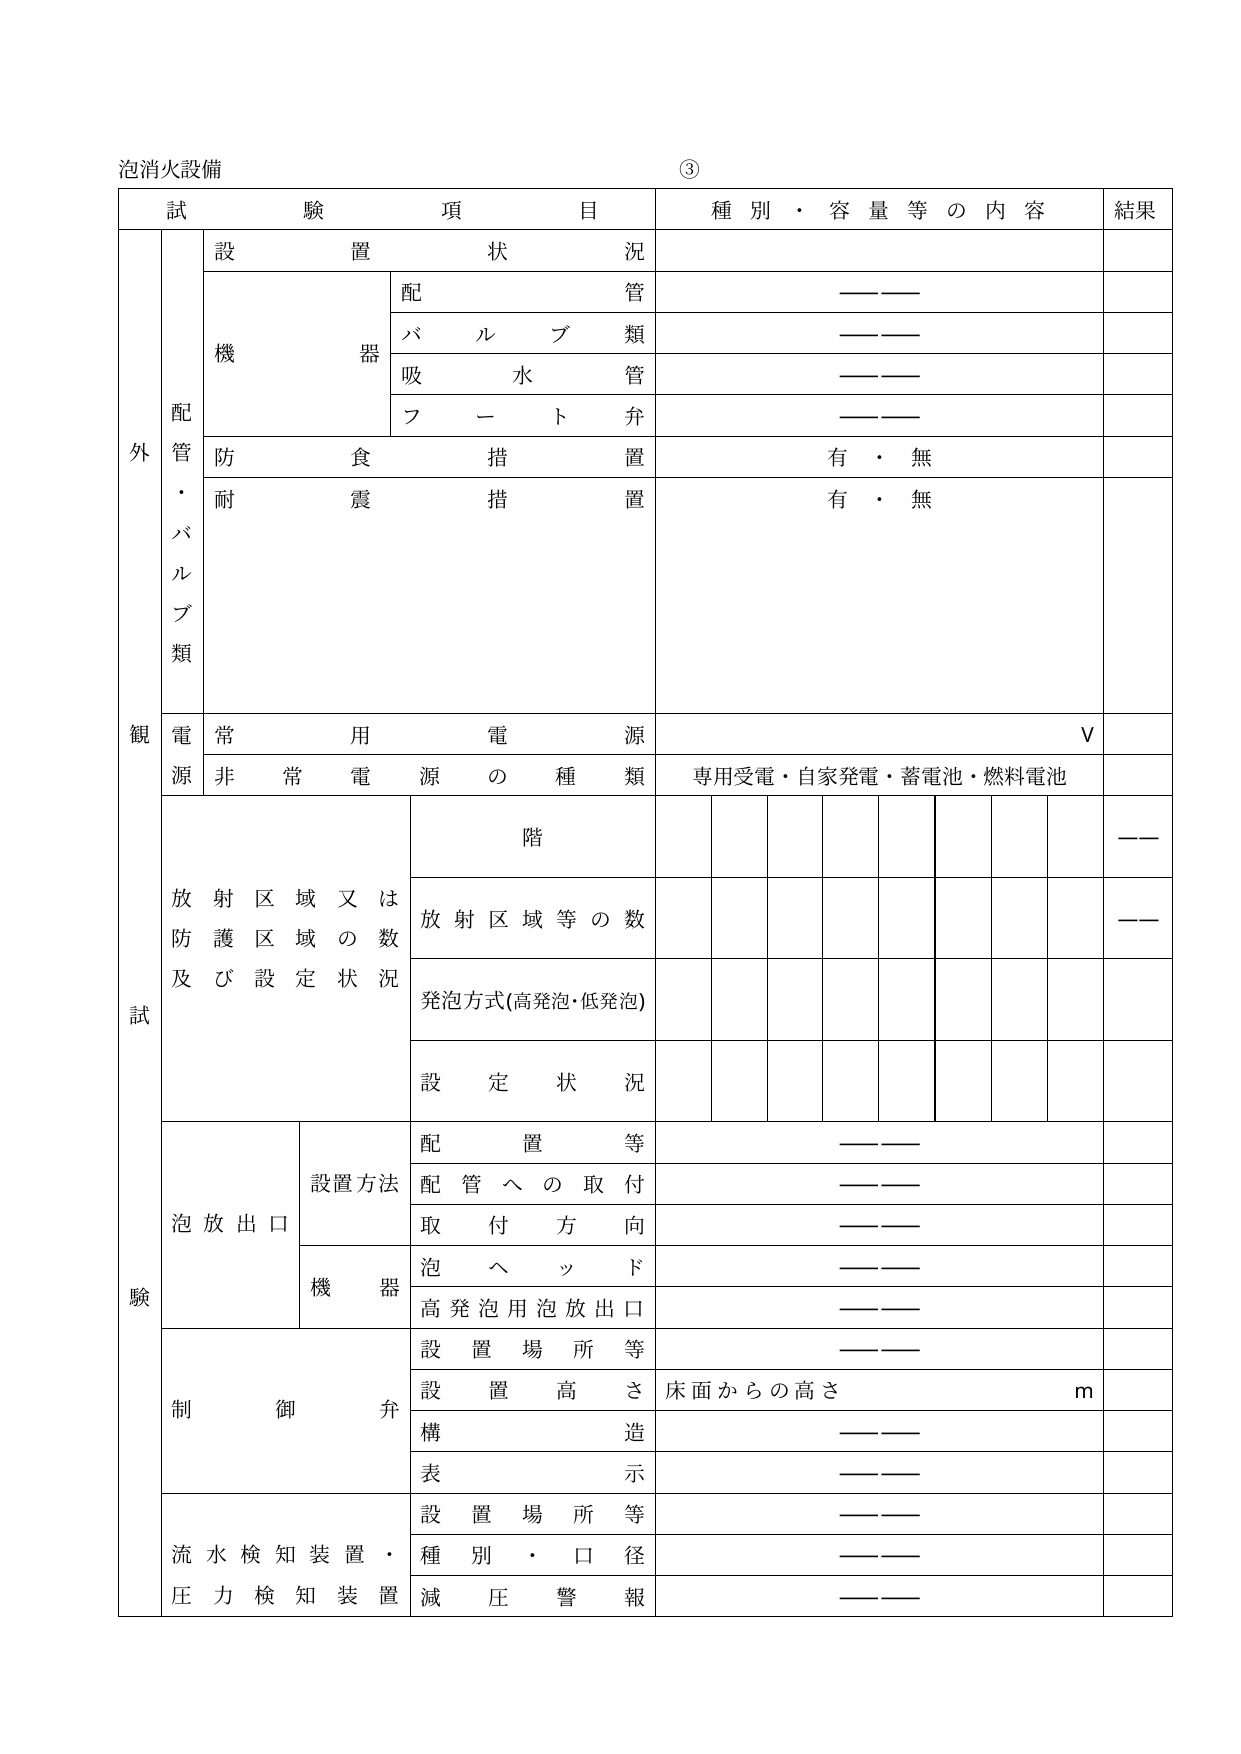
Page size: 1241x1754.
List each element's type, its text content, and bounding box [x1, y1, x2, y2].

table_cell [1104, 313, 1172, 353]
table_cell [1104, 1535, 1172, 1575]
table_cell [712, 796, 767, 877]
table_cell [1104, 1287, 1172, 1327]
table_cell [768, 959, 822, 1040]
table_cell 機器 [204, 272, 390, 436]
table_cell [1104, 272, 1172, 312]
table_cell [823, 959, 878, 1040]
table_cell [712, 878, 767, 958]
table_cell [1104, 1164, 1172, 1204]
table_cell [768, 796, 822, 877]
table_cell [1104, 1411, 1172, 1451]
table_cell 減圧警報 [411, 1576, 655, 1616]
table_cell [1104, 1576, 1172, 1616]
table_cell V [656, 714, 1103, 754]
table_cell [1104, 1122, 1172, 1162]
table_cell ―― [656, 1205, 1103, 1245]
table_cell 放射区域等の数 [411, 878, 655, 958]
table_cell [1104, 959, 1172, 1040]
table_cell ―― [656, 272, 1103, 312]
table_cell [1104, 1494, 1172, 1534]
table_cell ―― [656, 395, 1103, 436]
table_cell 表示 [411, 1452, 655, 1492]
table_cell [1104, 437, 1172, 477]
table_cell 発泡方式(高発泡･低発泡) [411, 959, 655, 1040]
table_cell 取付方向 [411, 1205, 655, 1245]
text 泡消火設備 ③ [118, 148, 1152, 188]
table_cell ―― [656, 1535, 1103, 1575]
table_cell ―― [1104, 878, 1172, 958]
table_cell [823, 878, 878, 958]
table_cell [656, 230, 1103, 271]
table_cell 構造 [411, 1411, 655, 1451]
table_cell ―― [656, 1246, 1103, 1286]
table_cell 有 ・ 無 [656, 478, 1103, 713]
table_cell [879, 878, 934, 958]
table_cell 機器 [300, 1246, 410, 1327]
table_cell [1104, 1041, 1172, 1121]
table_cell 種別・口径 [411, 1535, 655, 1575]
table_cell [768, 878, 822, 958]
table_cell [1104, 1329, 1172, 1369]
table_header 試験項目 [119, 189, 655, 229]
table_cell [656, 796, 711, 877]
table_cell [768, 1041, 822, 1121]
table_cell [1104, 354, 1172, 394]
table_cell [936, 1041, 991, 1121]
table_cell 配管 [391, 272, 655, 312]
table_cell 泡放出口 [162, 1122, 299, 1327]
table_cell [1048, 1041, 1103, 1121]
table_cell ―― [656, 1494, 1103, 1534]
table_cell ―― [656, 1452, 1103, 1492]
table_cell 専用受電・自家発電・蓄電池・燃料電池 [656, 755, 1103, 795]
table_cell 防食措置 [204, 437, 655, 477]
table_cell [1104, 395, 1172, 436]
table_cell 非常電源の種類 [204, 755, 655, 795]
table_cell [879, 959, 934, 1040]
table_cell 耐震措置 [204, 478, 655, 713]
table_cell [656, 959, 711, 1040]
table_cell ―― [656, 1164, 1103, 1204]
table_cell [712, 1041, 767, 1121]
table_cell 吸水管 [391, 354, 655, 394]
table_cell [1104, 1452, 1172, 1492]
table_header 種別・容量等の内容 [656, 189, 1103, 229]
table_cell [1048, 796, 1103, 877]
table_cell フート弁 [391, 395, 655, 436]
table_cell [1104, 1205, 1172, 1245]
table_cell ―― [656, 1122, 1103, 1162]
table_cell 設置場所等 [411, 1494, 655, 1534]
table_cell 設置状況 [204, 230, 655, 271]
table_cell 設置場所等 [411, 1329, 655, 1369]
table_cell [879, 796, 934, 877]
table_cell 放射区域又は 防護区域の数 及び設定状況 [162, 796, 410, 1121]
table_cell [936, 959, 991, 1040]
table_cell [936, 878, 991, 958]
table_cell 階 [411, 796, 655, 877]
table_cell [1104, 1246, 1172, 1286]
table_cell ―― [656, 1329, 1103, 1369]
table_cell 制御弁 [162, 1329, 410, 1492]
table_cell [992, 959, 1047, 1040]
table_cell バルブ類 [391, 313, 655, 353]
table_cell 床面からの高さ m [656, 1370, 1103, 1410]
table_cell [823, 796, 878, 877]
table_cell [1104, 714, 1172, 754]
table_cell 配管 ・ バルブ類 [162, 230, 203, 713]
table_cell [1104, 478, 1172, 713]
table_cell [1104, 230, 1172, 271]
table_cell ―― [656, 354, 1103, 394]
table_cell 設置高さ [411, 1370, 655, 1410]
table_cell [1104, 1370, 1172, 1410]
table_cell [992, 878, 1047, 958]
table_cell [823, 1041, 878, 1121]
table_cell 配置等 [411, 1122, 655, 1162]
table_cell [1048, 878, 1103, 958]
table_cell ―― [656, 1576, 1103, 1616]
table_cell 常用電源 [204, 714, 655, 754]
table_cell 高発泡用泡放出口 [411, 1287, 655, 1327]
table_cell 泡ヘッド [411, 1246, 655, 1286]
table_cell ―― [656, 313, 1103, 353]
table_cell [879, 1041, 934, 1121]
table_cell 配管への取付 [411, 1164, 655, 1204]
table_cell 電源 [162, 714, 203, 795]
table_cell [656, 1041, 711, 1121]
table_cell [712, 959, 767, 1040]
table_cell ―― [656, 1411, 1103, 1451]
table_cell 外 観 試 験 [119, 230, 161, 1616]
table_cell ―― [1104, 796, 1172, 877]
table_cell [656, 878, 711, 958]
table_header 結果 [1104, 189, 1172, 229]
table_cell [992, 796, 1047, 877]
table_cell 有 ・ 無 [656, 437, 1103, 477]
table_cell [936, 796, 991, 877]
table_cell 設定状況 [411, 1041, 655, 1121]
table_cell 設置方法 [300, 1122, 410, 1245]
table_cell [992, 1041, 1047, 1121]
table_cell [1104, 755, 1172, 795]
table_cell 流水検知装置・ 圧力検知装置 [162, 1494, 410, 1616]
table_cell ―― [656, 1287, 1103, 1327]
table_cell [1048, 959, 1103, 1040]
